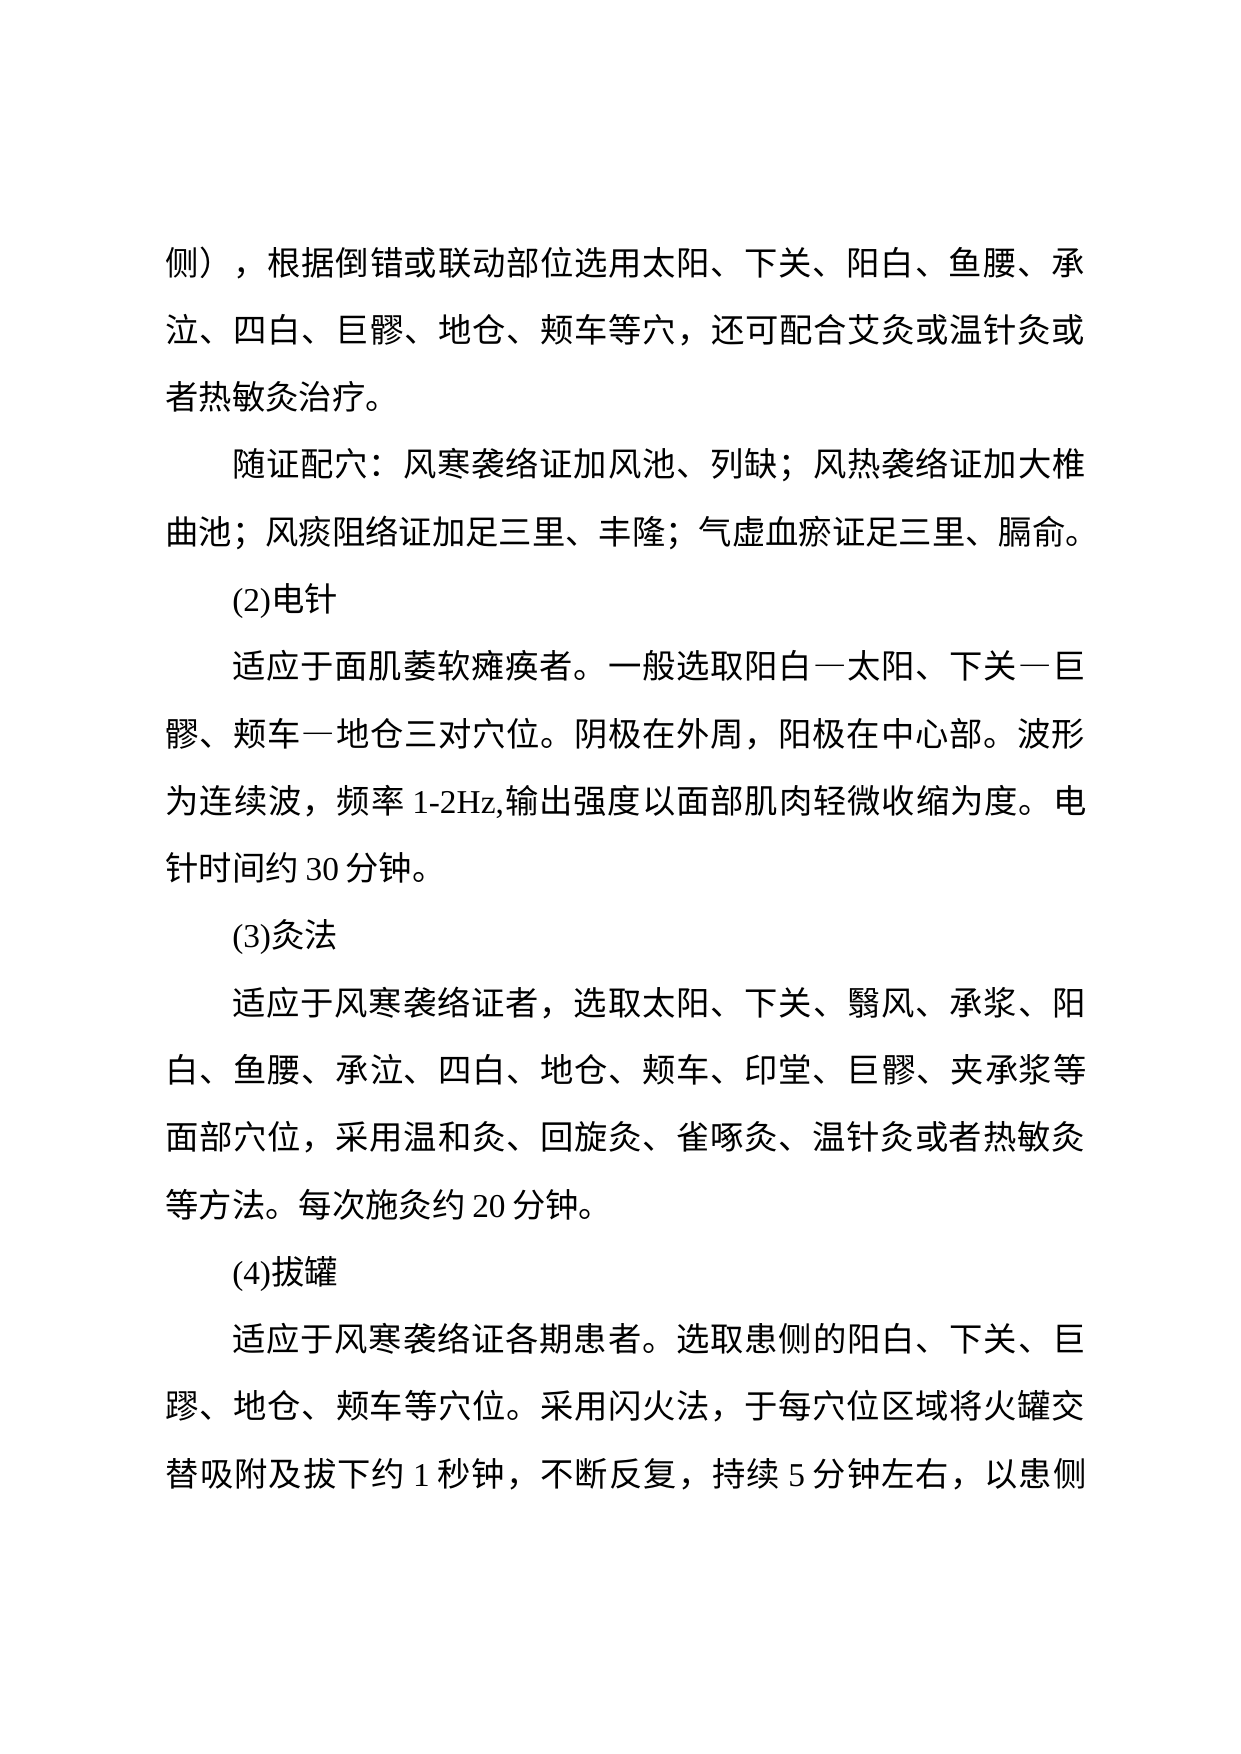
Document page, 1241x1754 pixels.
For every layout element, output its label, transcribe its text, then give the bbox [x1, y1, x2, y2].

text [165, 227, 1087, 429]
text 适应于面肌萎软瘫痪者。一般选取阳白—太阳、下关—巨髎、颊车—地仓三对穴位。阴极在外周，阳极在中心部。波形为连续波，频率1-2Hz,输出强度以面部肌肉轻微收缩为度。电针时间约30分钟。 [165, 631, 1087, 900]
text 随证配穴：风寒袭络证加风池、列缺；风热袭络证加大椎、曲池；风痰阻络证加足三里、丰隆；气虚血瘀证足三里、膈俞。 [165, 429, 1087, 563]
text (3)灸法 [165, 900, 1087, 967]
text 适应于风寒袭络证者，选取太阳、下关、翳风、承浆、阳白、鱼腰、承泣、四白、地仓、颊车、印堂、巨髎、夹承浆等面部穴位，采用温和灸、回旋灸、雀啄灸、温针灸或者热敏灸等方法。每次施灸约20分钟。 [165, 967, 1087, 1236]
text (2)电针 [165, 563, 1087, 631]
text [165, 1303, 1087, 1505]
text (4)拔罐 [165, 1236, 1087, 1303]
